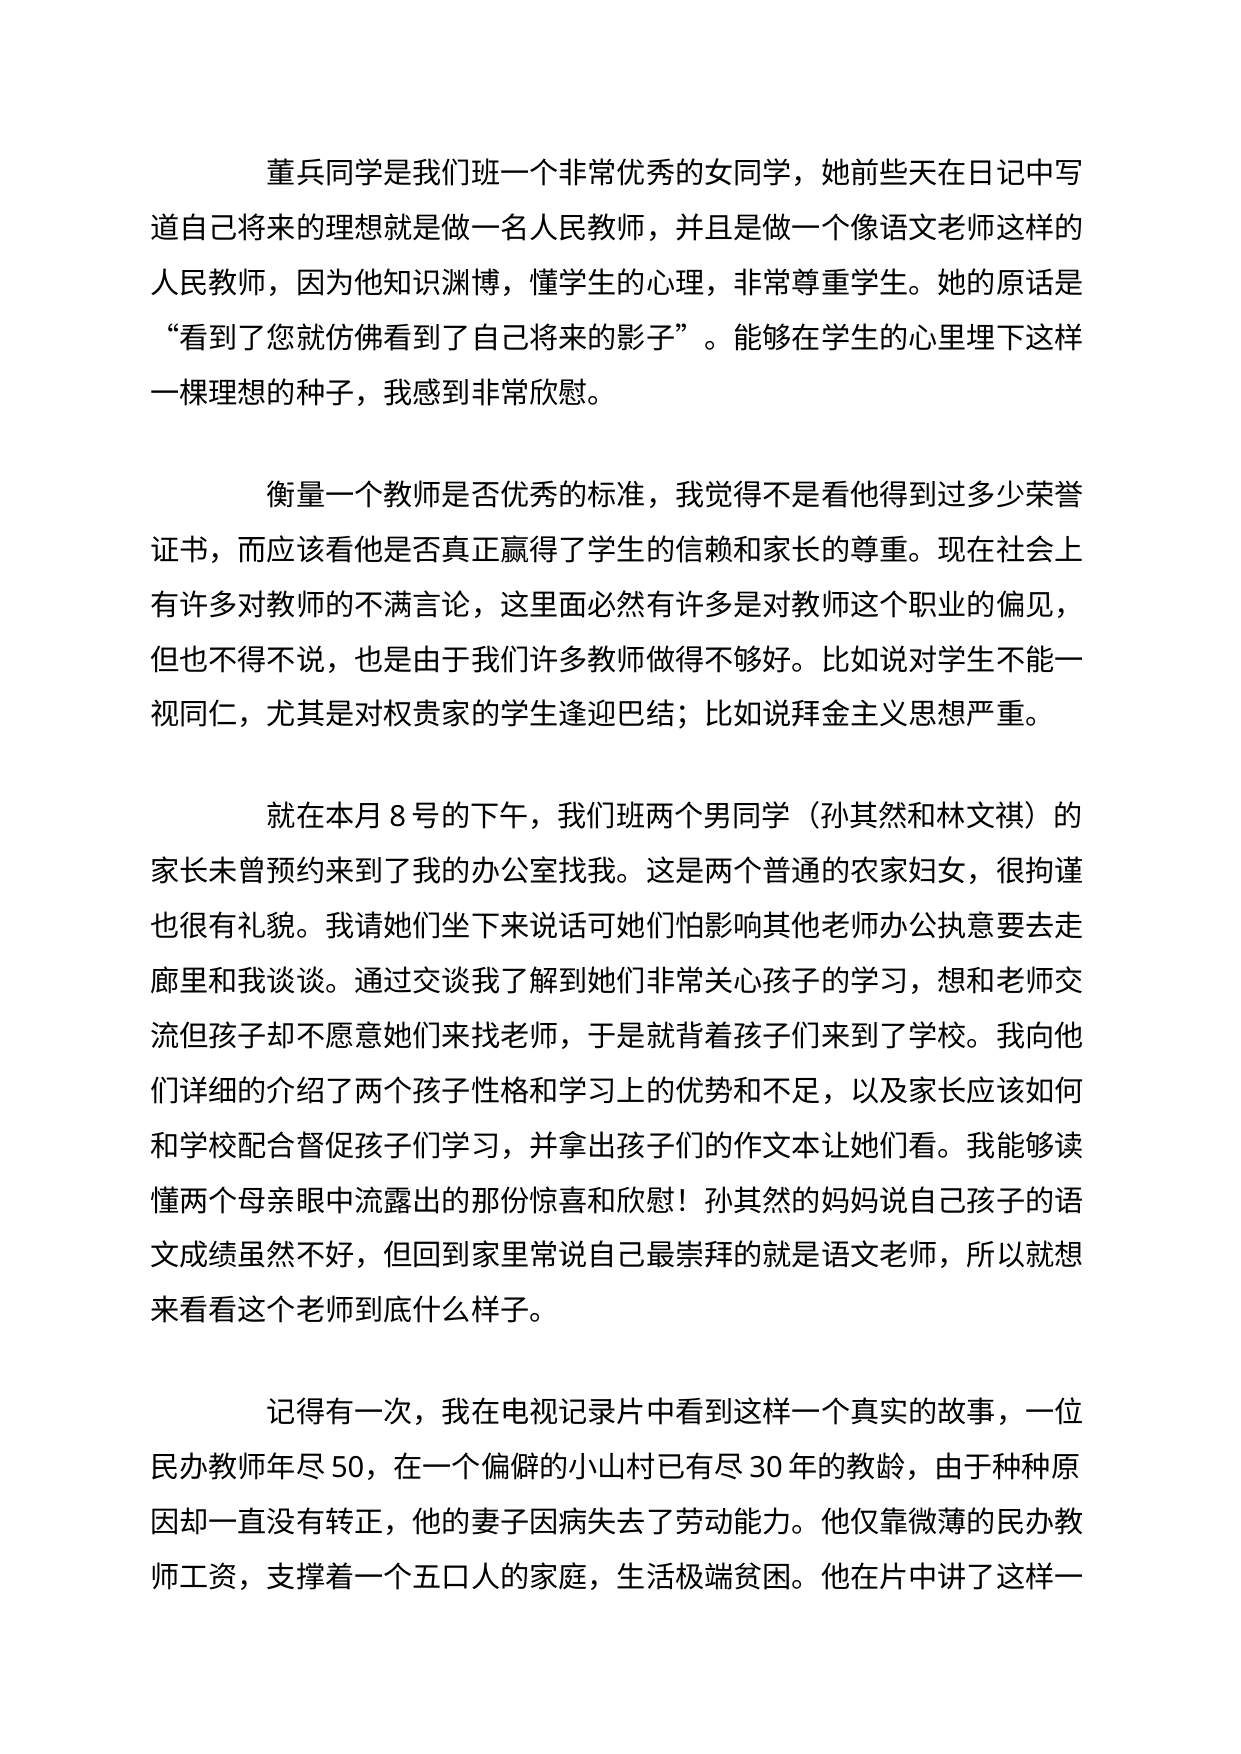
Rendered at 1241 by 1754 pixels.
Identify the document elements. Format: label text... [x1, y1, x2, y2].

text 就在本月8号的下午，我们班两个男同学（孙其然和林文祺）的家长未曾预约来到了我的办公室找我。这是两个普通的农家妇女，很拘谨也很有礼貌。我请她们坐下来说话可她们怕影响其他老师办公执意要去走廊里和我谈谈。通过交谈我了解到她们非常关心孩子的学习，想和老师交流但孩子却不愿意她们来找老师，于是就背着孩子们来到了学校。我向他们详细的介绍了两个孩子性格和学习上的优势和不足，以及家长应该如何和学校配合督促孩子们学习，并拿出孩子们的作文本让她们看。我能够读懂两个母亲眼中流露出的那份惊喜和欣慰！孙其然的妈妈说自己孩子的语文成绩虽然不好，但回到家里常说自己最崇拜的就是语文老师，所以就想来看看这个老师到底什么样子。 [150, 793, 1090, 1329]
text 董兵同学是我们班一个非常优秀的女同学，她前些天在日记中写道自己将来的理想就是做一名人民教师，并且是做一个像语文老师这样的人民教师，因为他知识渊博，懂学生的心理，非常尊重学生。她的原话是“看到了您就仿佛看到了自己将来的影子”。能够在学生的心里埋下这样一棵理想的种子，我感到非常欣慰。 [150, 150, 1090, 412]
text 衡量一个教师是否优秀的标准，我觉得不是看他得到过多少荣誉证书，而应该看他是否真正赢得了学生的信赖和家长的尊重。现在社会上有许多对教师的不满言论，这里面必然有许多是对教师这个职业的偏见，但也不得不说，也是由于我们许多教师做得不够好。比如说对学生不能一视同仁，尤其是对权贵家的学生逢迎巴结；比如说拜金主义思想严重。 [150, 471, 1090, 733]
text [150, 1389, 1090, 1596]
